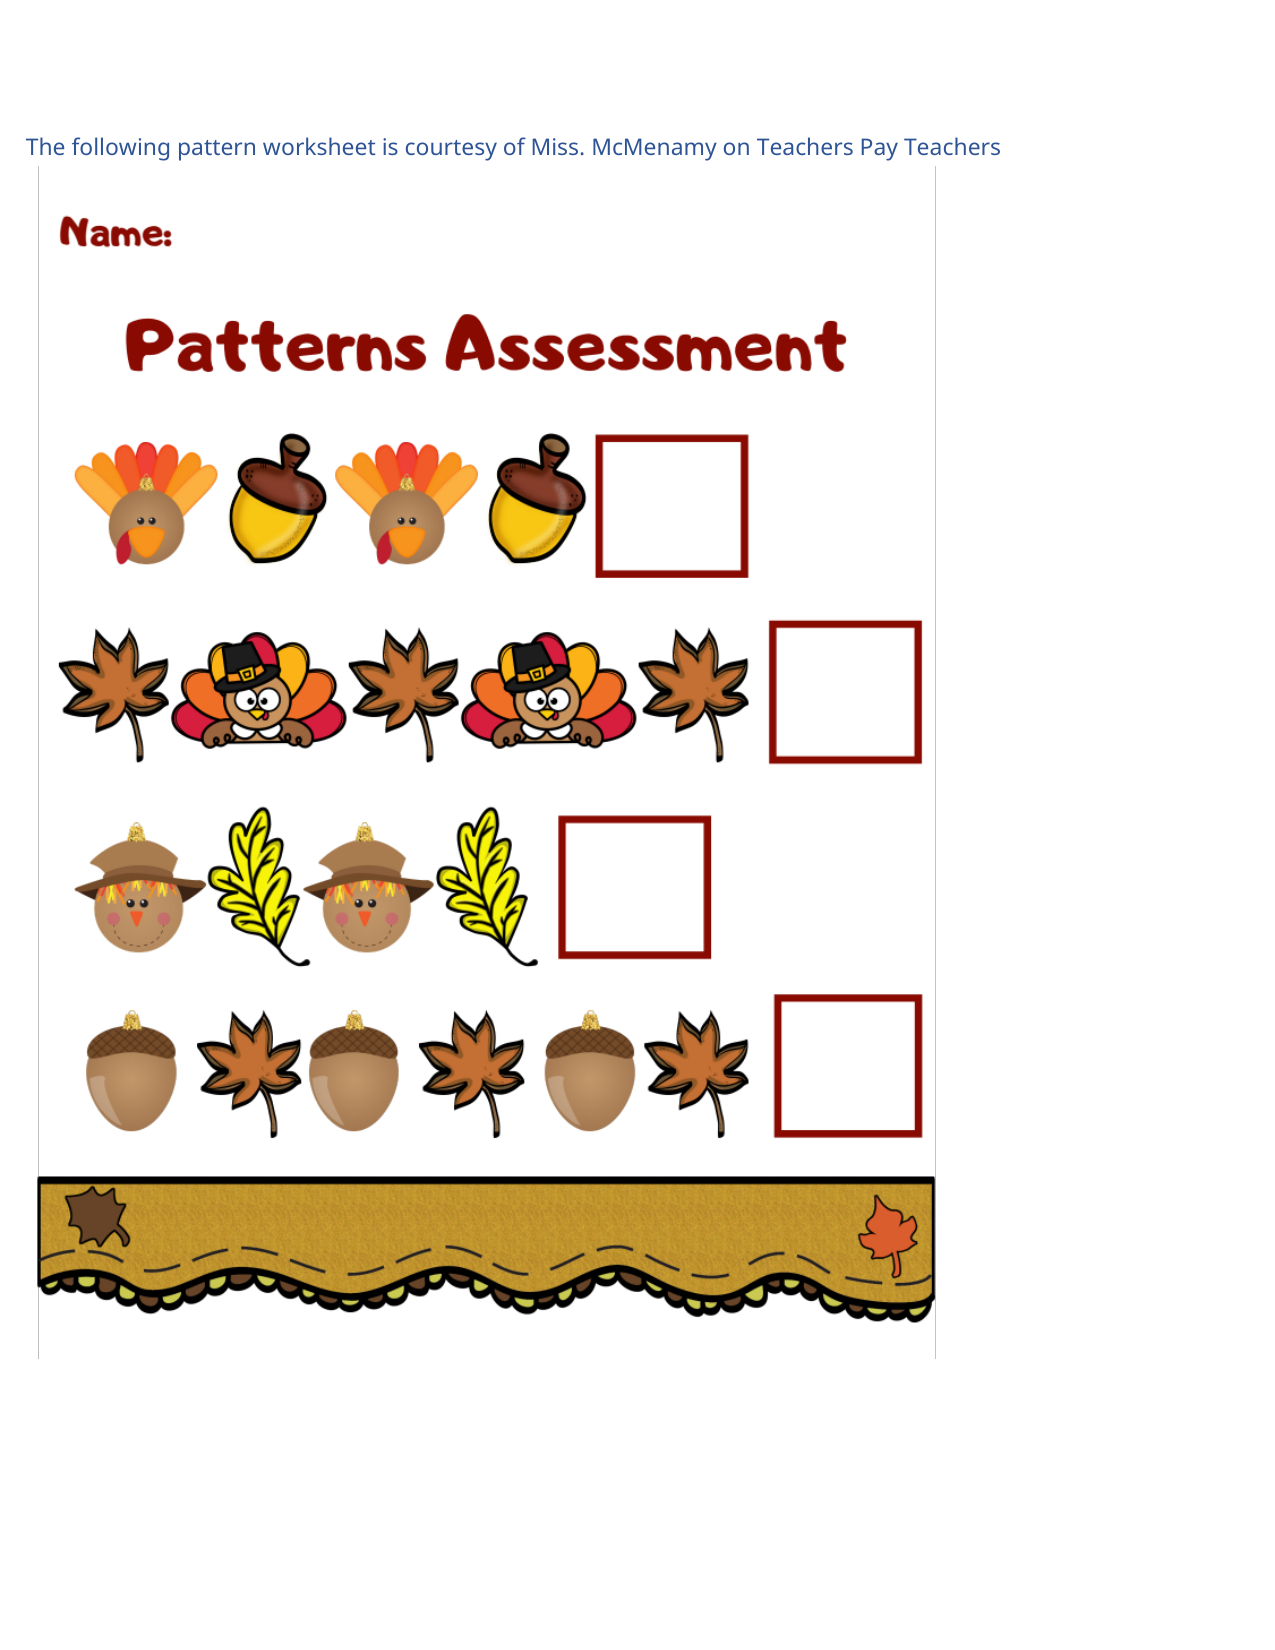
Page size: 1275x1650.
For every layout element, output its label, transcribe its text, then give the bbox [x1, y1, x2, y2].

text The following pattern worksheet is courtesy of Miss. McMenamy on Teachers Pay Teachers [26, 131, 1249, 1358]
